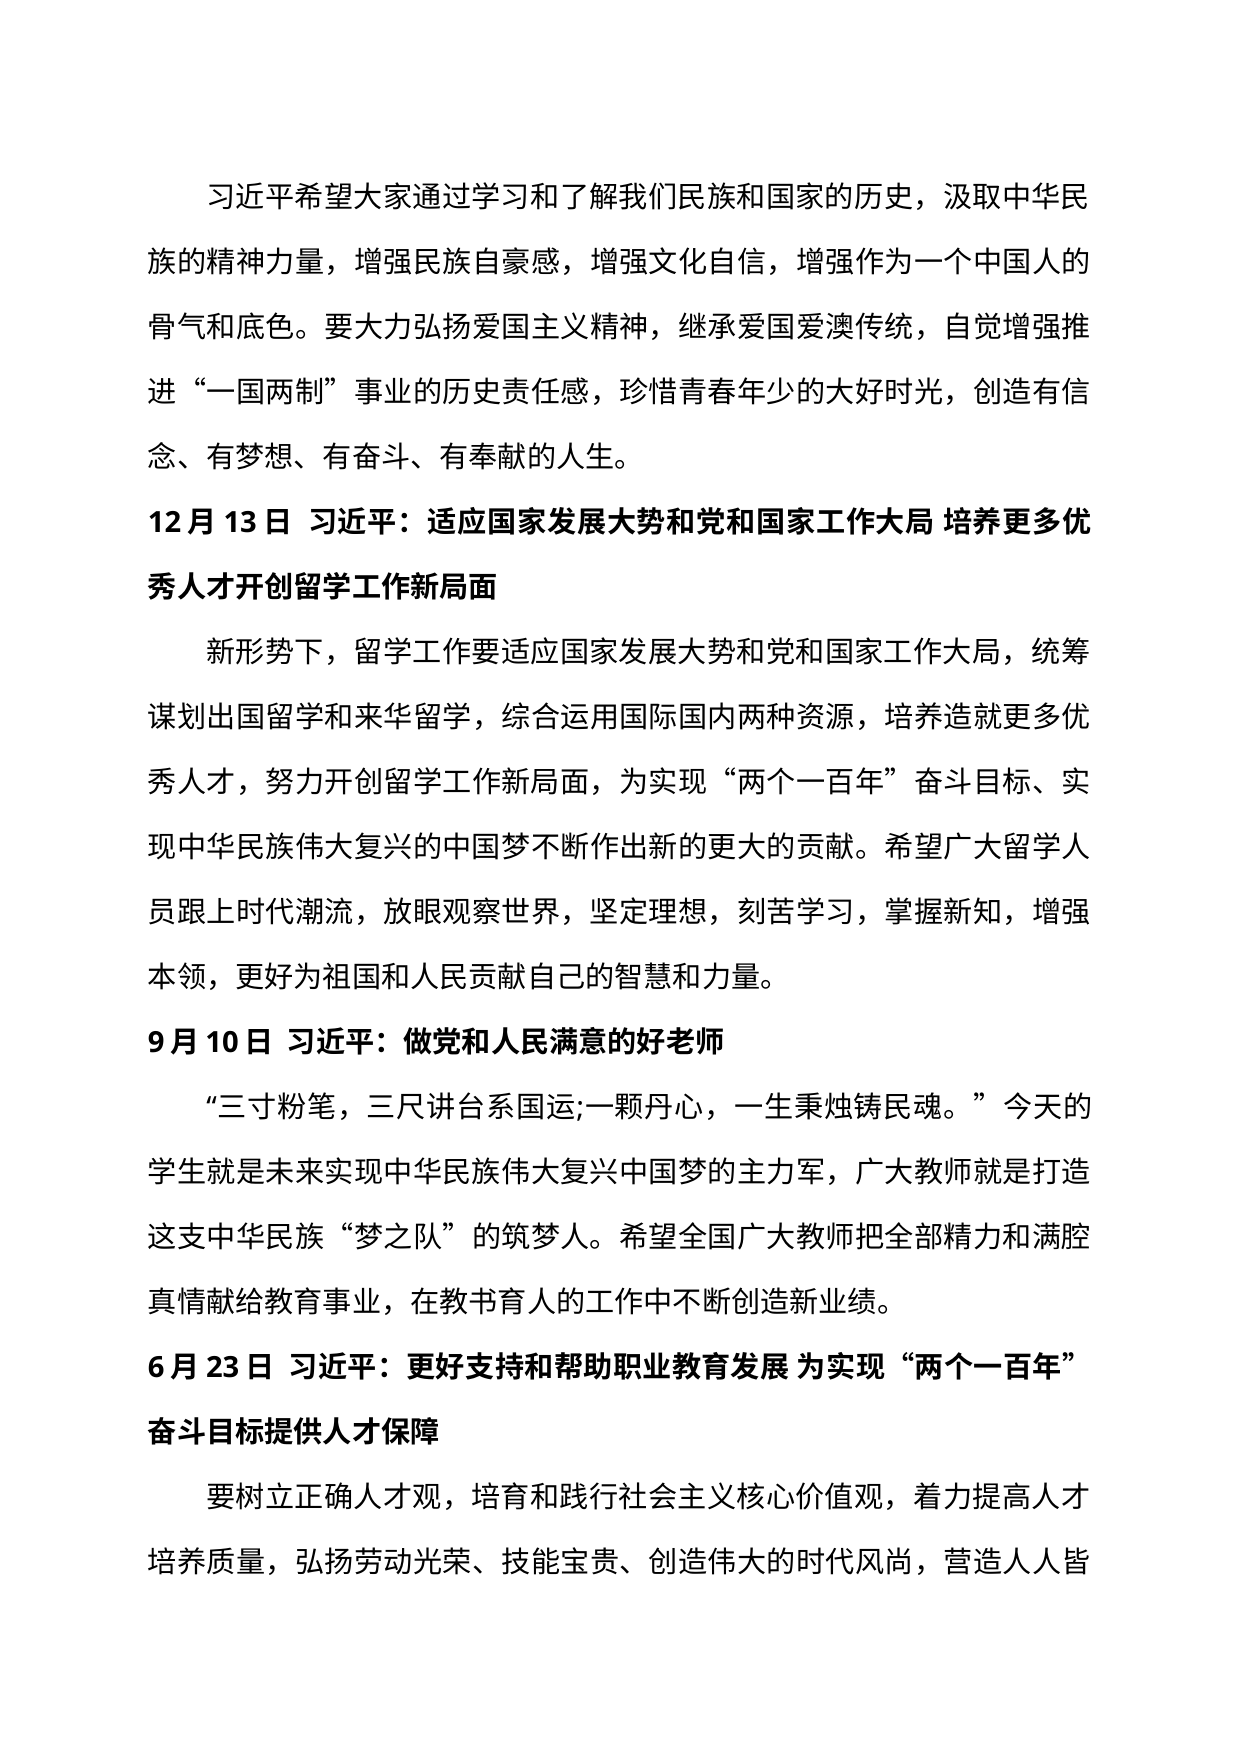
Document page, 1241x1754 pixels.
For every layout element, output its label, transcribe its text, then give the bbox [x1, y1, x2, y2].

text 12月13日 习近平：适应国家发展大势和党和国家工作大局 培养更多优秀人才开创留学工作新局面 [148, 487, 1092, 617]
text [148, 1462, 1092, 1592]
text 新形势下，留学工作要适应国家发展大势和党和国家工作大局，统筹谋划出国留学和来华留学，综合运用国际国内两种资源，培养造就更多优秀人才，努力开创留学工作新局面，为实现“两个一百年”奋斗目标、实现中华民族伟大复兴的中国梦不断作出新的更大的贡献。希望广大留学人员跟上时代潮流，放眼观察世界，坚定理想，刻苦学习，掌握新知，增强本领，更好为祖国和人民贡献自己的智慧和力量。 [148, 617, 1092, 1007]
text 9月10日 习近平：做党和人民满意的好老师 [148, 1007, 1092, 1072]
text 6月23日 习近平：更好支持和帮助职业教育发展 为实现“两个一百年”奋斗目标提供人才保障 [148, 1332, 1092, 1462]
text “三寸粉笔，三尺讲台系国运;一颗丹心，一生秉烛铸民魂。”今天的学生就是未来实现中华民族伟大复兴中国梦的主力军，广大教师就是打造这支中华民族“梦之队”的筑梦人。希望全国广大教师把全部精力和满腔真情献给教育事业，在教书育人的工作中不断创造新业绩。 [148, 1072, 1092, 1332]
text 习近平希望大家通过学习和了解我们民族和国家的历史，汲取中华民族的精神力量，增强民族自豪感，增强文化自信，增强作为一个中国人的骨气和底色。要大力弘扬爱国主义精神，继承爱国爱澳传统，自觉增强推进“一国两制”事业的历史责任感，珍惜青春年少的大好时光，创造有信念、有梦想、有奋斗、有奉献的人生。 [148, 162, 1092, 487]
